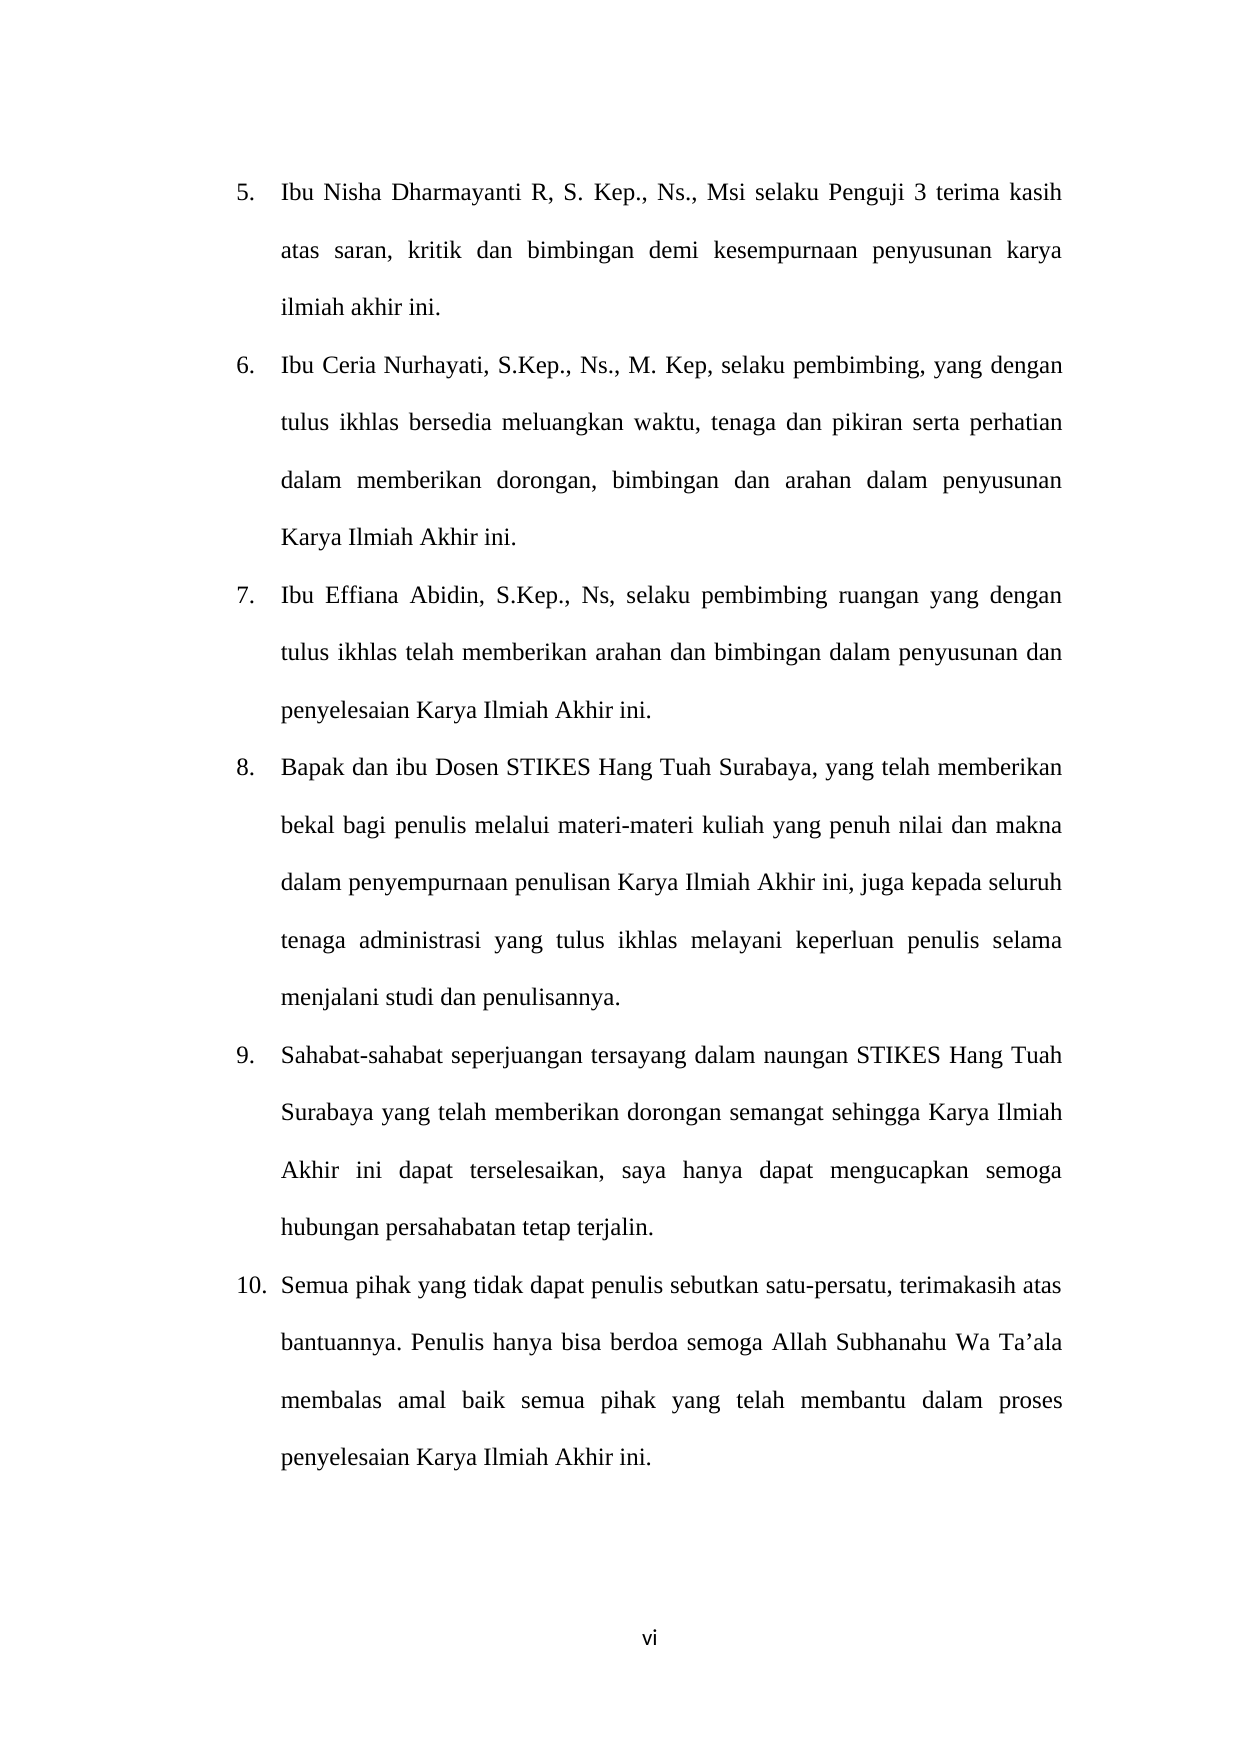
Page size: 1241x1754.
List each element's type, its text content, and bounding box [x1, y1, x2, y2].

list Ibu Effiana Abidin, S.Kep., Ns, selaku pembimbing ruangan yang dengan tulus ikhlas telah memberikan arahan dan bimbingan dalam penyusunan dan penyelesaian Karya Ilmiah Akhir ini. [236, 580, 1063, 723]
list Bapak dan ibu Dosen STIKES Hang Tuah Surabaya, yang telah memberikan bekal bagi penulis melalui materi-materi kuliah yang penuh nilai dan makna dalam penyempurnaan penulisan Karya Ilmiah Akhir ini, juga kepada seluruh tenaga administrasi yang tulus ikhlas melayani keperluan penulis selama menjalani studi dan penulisannya. [236, 752, 1063, 1011]
list Sahabat-sahabat seperjuangan tersayang dalam naungan STIKES Hang Tuah Surabaya yang telah memberikan dorongan semangat sehingga Karya Ilmiah Akhir ini dapat terselesaikan, saya hanya dapat mengucapkan semoga hubungan persahabatan tetap terjalin. [236, 1040, 1063, 1241]
list Ibu Nisha Dharmayanti R, S. Kep., Ns., Msi selaku Penguji 3 terima kasih atas saran, kritik dan bimbingan demi kesempurnaan penyusunan karya ilmiah akhir ini. [236, 177, 1063, 321]
list Semua pihak yang tidak dapat penulis sebutkan satu-persatu, terimakasih atas bantuannya. Penulis hanya bisa berdoa semoga Allah Subhanahu Wa Ta’ala membalas amal baik semua pihak yang telah membantu dalam proses penyelesaian Karya Ilmiah Akhir ini. [236, 1270, 1063, 1471]
list Ibu Ceria Nurhayati, S.Kep., Ns., M. Kep, selaku pembimbing, yang dengan tulus ikhlas bersedia meluangkan waktu, tenaga dan pikiran serta perhatian dalam memberikan dorongan, bimbingan dan arahan dalam penyusunan Karya Ilmiah Akhir ini. [236, 350, 1063, 551]
